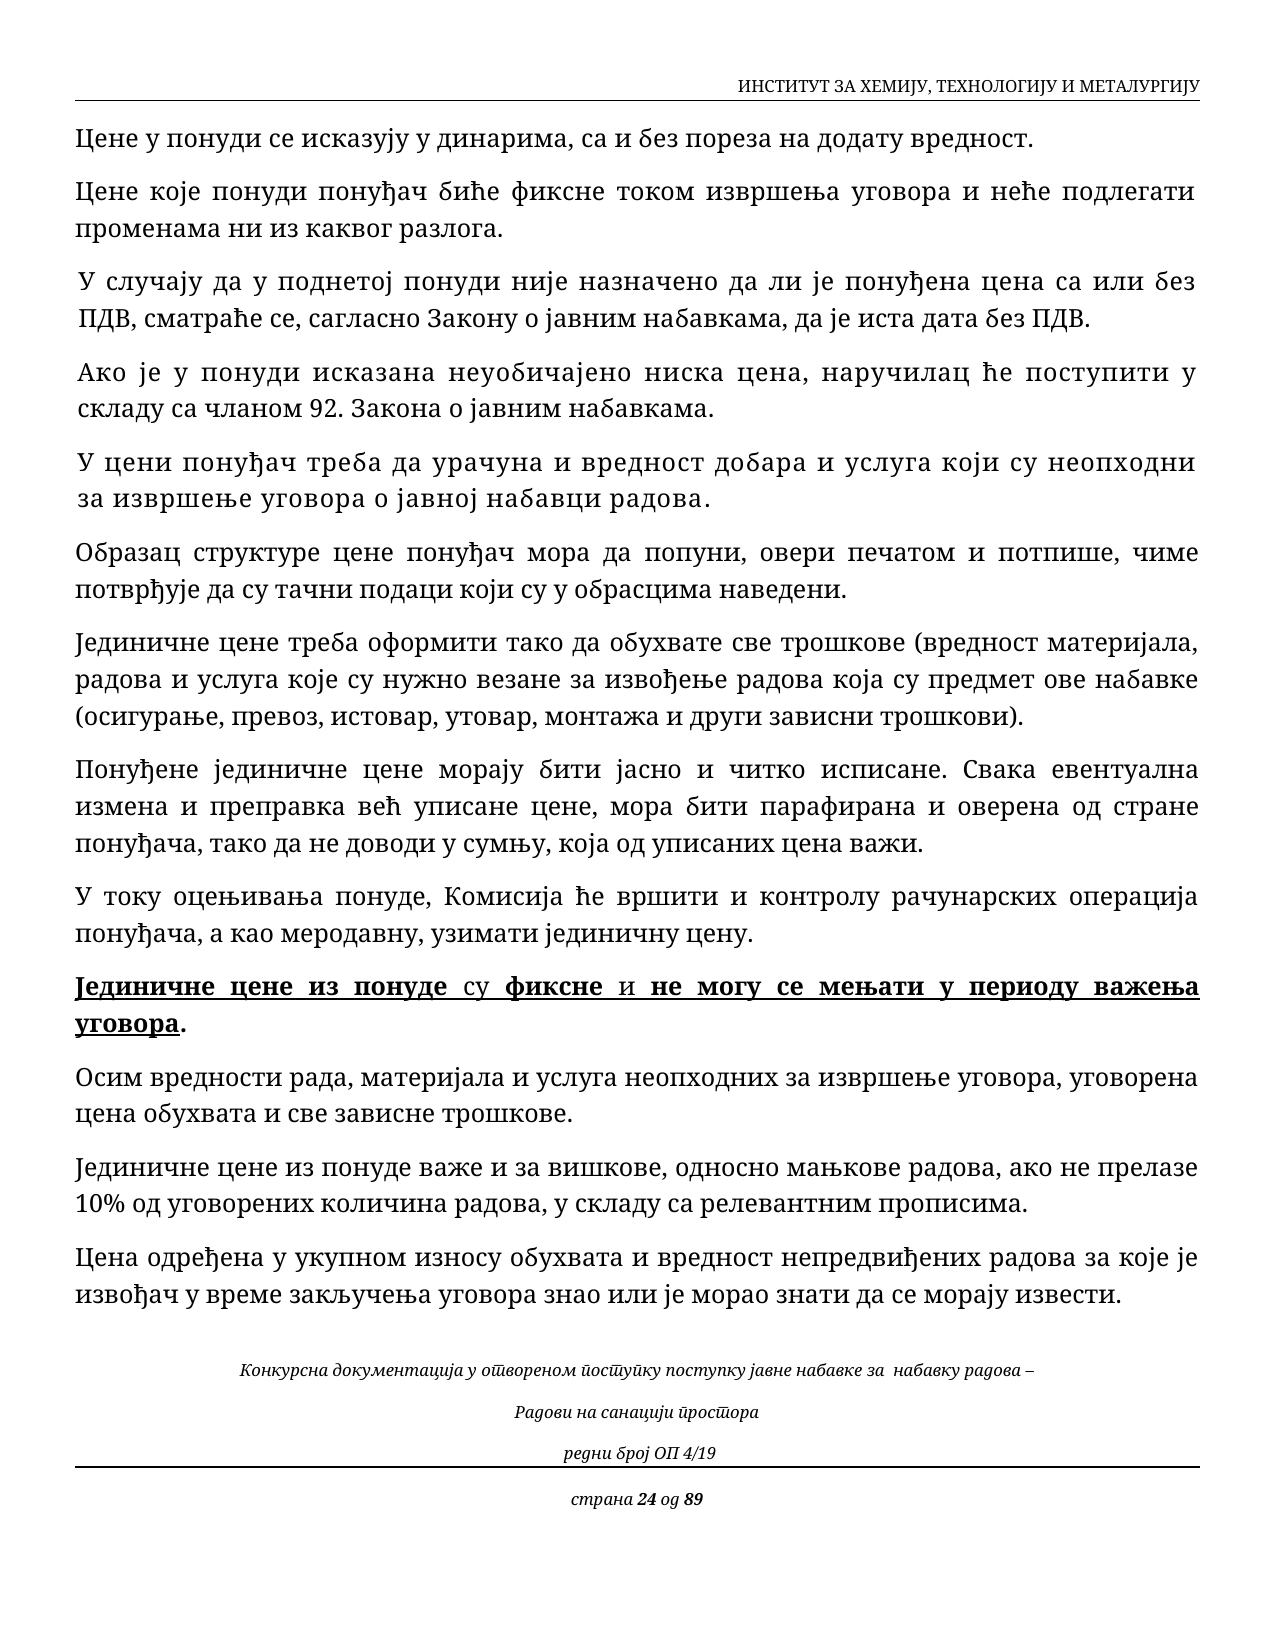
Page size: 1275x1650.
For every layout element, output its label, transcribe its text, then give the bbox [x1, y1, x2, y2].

text Јединичне цене треба оформити тако да обухвате све трошкове (вредност материјала, радова и услуга које су нужно везане за извођење радова која су предмет ове набавке (осигурање, превоз, истовар, утовар, монтажа и други зависни трошкови). [75, 625, 1200, 732]
text Цене у понуди се исказују у динарима, са и без пореза на додату вредност. [75, 120, 1200, 154]
text Јединичне цене из понуде су фиксне и не могу се мењати у периоду важења уговора. [75, 1000, 1200, 1040]
text Јединичне цене из понуде важе и за вишкове, односно мањкове радова, ако не прелазе 10% од уговорених количина радова, у складу са релевантним прописима. [75, 1149, 1200, 1220]
text Осим вредности рада, материјала и услуга неопходних за извршење уговора, уговорена цена обухвата и све зависне трошкове. [75, 1059, 1200, 1130]
text Цена одређена у укупном износу обухвата и вредност непредвиђених радова за које је извођач у време закључења уговора знао или је морао знати да се морају извести. [75, 1239, 1200, 1310]
text Јединичне цене из понуде су фиксне и не могу се мењати у периоду важења уговора. [75, 969, 1200, 998]
text У случају да у поднетој понуди није назначено да ли је понуђена цена са или без ПДВ, сматраће се, сагласно Закону о јавним набавкама, да је иста дата без ПДВ. [78, 264, 1197, 335]
text У цени понуђач треба да урачуна и вредност добара и услуга који су неопходни за извршење уговора о јавној набавци радова. [77, 444, 1198, 515]
text Ако је у понуди исказана неуобичајено ниска цена, наручилац ће поступити у складу са чланом 92. Закона о јавним набавкама. [77, 354, 1198, 425]
text Цене које понуди понуђач биће фиксне током извршења уговора и неће подлегати променама ни из каквог разлога. [75, 174, 1197, 244]
text У току оцењивања понуде, Комисија ће вршити и контролу рачунарских операција понуђача, а као меродавну, узимати јединичну цену. [75, 879, 1200, 949]
text Образац структуре цене понуђач мора да попуни, овери печатом и потпише, чиме потврђује да су тачни подаци који су у обрасцима наведени. [75, 534, 1200, 605]
text Понуђене јединичне цене морају бити јасно и читко исписане. Свака евентуална измена и преправка већ уписане цене, мора бити парафирана и оверена од стране понуђача, тако да не доводи у сумњу, која од уписаних цена важи. [75, 752, 1200, 859]
